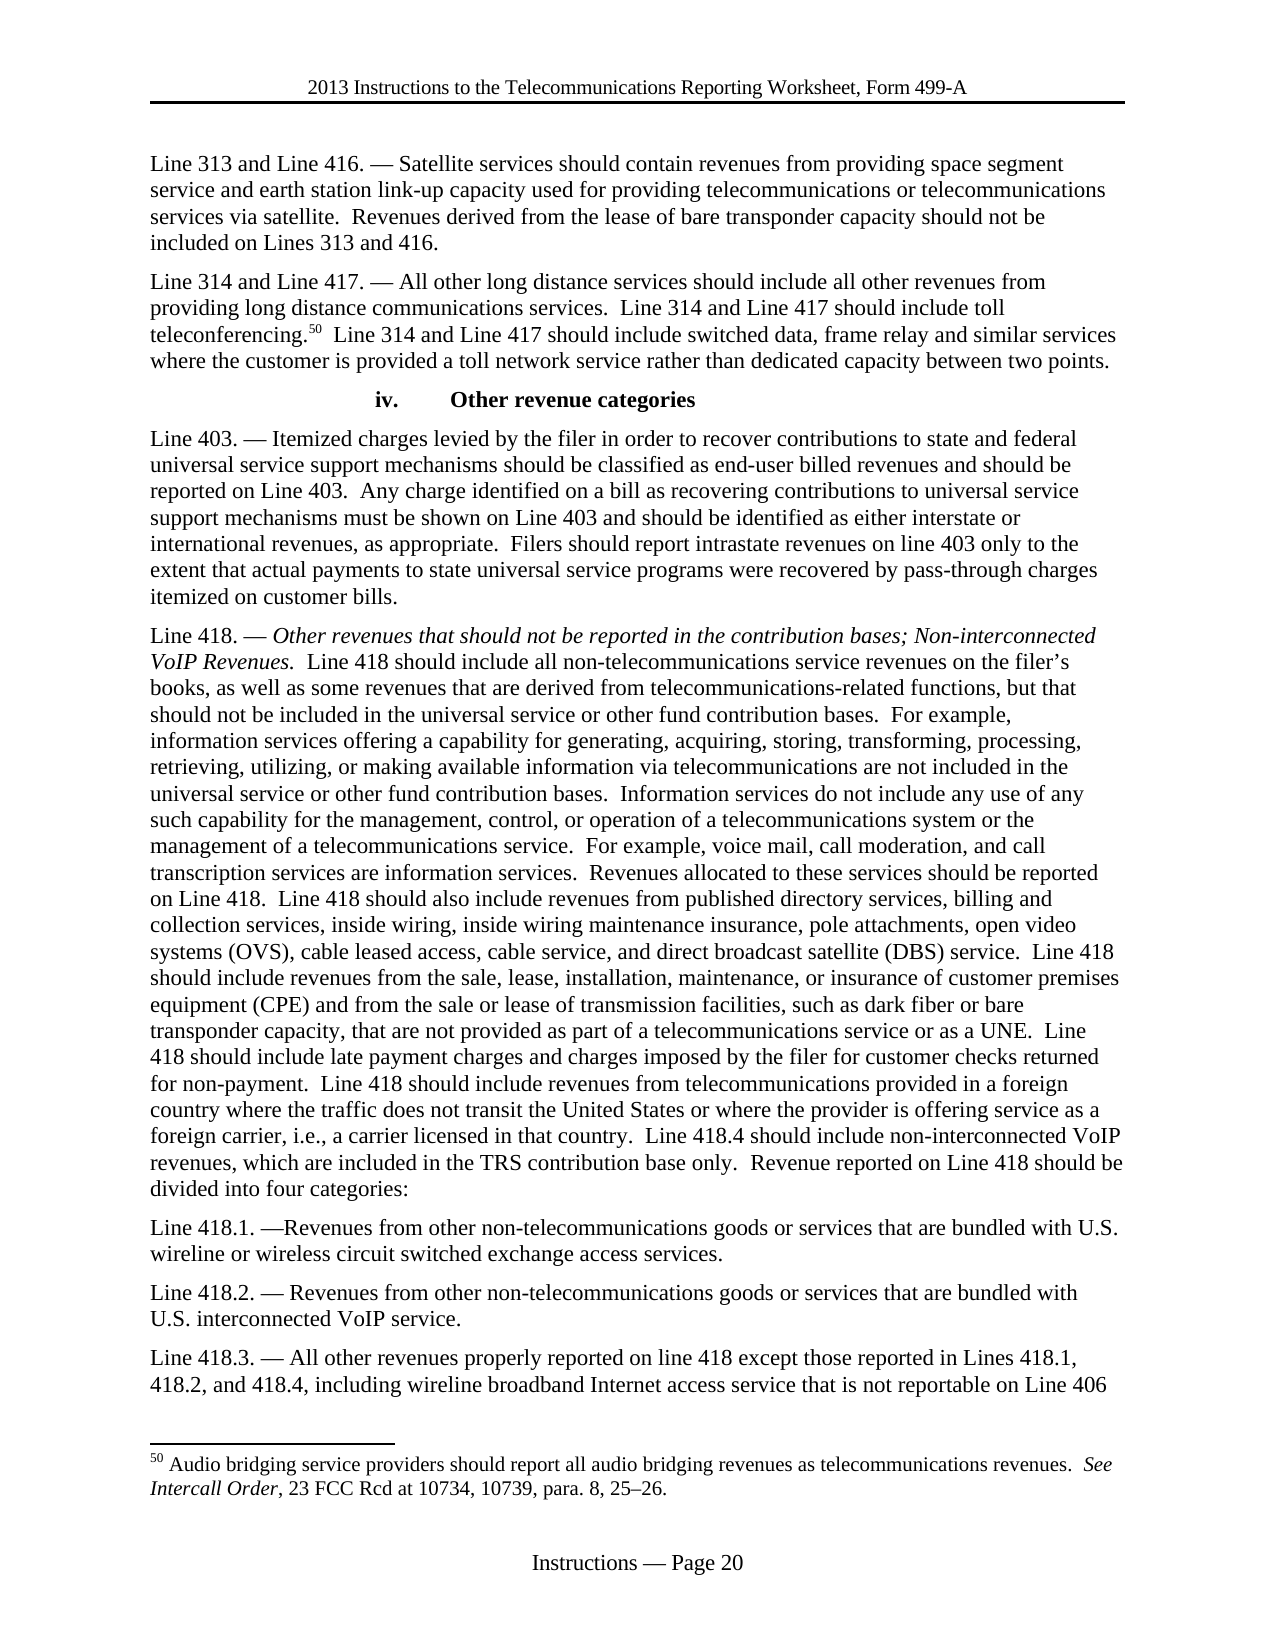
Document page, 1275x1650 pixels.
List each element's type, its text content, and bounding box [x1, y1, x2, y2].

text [150, 1344, 1125, 1397]
text Line 313 and Line 416. — Satellite services should contain revenues from providing space segment service and earth station link-up capacity used for providing telecommunications or telecommunications services via satellite. Revenues derived from the lease of bare transponder capacity should not be included on Lines 313 and 416. [150, 150, 1125, 255]
text Line 418. — Other revenues that should not be reported in the contribution bases; Non-interconnected VoIP Revenues. Line 418 should include all non-telecommunications service revenues on the filer’s books, as well as some revenues that are derived from telecommunications-related functions, but that should not be included in the universal service or other fund contribution bases. For example, information services offering a capability for generating, acquiring, storing, transforming, processing, retrieving, utilizing, or making available information via telecommunications are not included in the universal service or other fund contribution bases. Information services do not include any use of any such capability for the management, control, or operation of a telecommunications system or the management of a telecommunications service. For example, voice mail, call moderation, and call transcription services are information services. Revenues allocated to these services should be reported on Line 418. Line 418 should also include revenues from published directory services, billing and collection services, inside wiring, inside wiring maintenance insurance, pole attachments, open video systems (OVS), cable leased access, cable service, and direct broadcast satellite (DBS) service. Line 418 should include revenues from the sale, lease, installation, maintenance, or insurance of customer premises equipment (CPE) and from the sale or lease of transmission facilities, such as dark fiber or bare transponder capacity, that are not provided as part of a telecommunications service or as a UNE. Line 418 should include late payment charges and charges imposed by the filer for customer checks returned for non-payment. Line 418 should include revenues from telecommunications provided in a foreign country where the traffic does not transit the United States or where the provider is offering service as a foreign carrier, i.e., a carrier licensed in that country. Line 418.4 should include non-interconnected VoIP revenues, which are included in the TRS contribution base only. Revenue reported on Line 418 should be divided into four categories: [150, 622, 1125, 1201]
text iv. Other revenue categories [300, 386, 1125, 412]
text Line 418.2. — Revenues from other non-telecommunications goods or services that are bundled with interconnected VoIP service. [150, 1279, 1125, 1332]
text Line 403. — Itemized charges levied by the filer in order to recover contributions to state and federal universal service support mechanisms should be classified as end-user billed revenues and should be reported on Line 403. Any charge identified on a bill as recovering contributions to universal service support mechanisms must be shown on Line 403 and should be identified as either interstate or international revenues, as appropriate. Filers should report intrastate revenues on line 403 only to the extent that actual payments to state universal service programs were recovered by pass-through charges itemized on customer bills. [150, 425, 1125, 609]
text Line 418.1. —Revenues from other non-telecommunications goods or services that are bundled with wireline or wireless circuit switched exchange access services. [150, 1214, 1125, 1267]
text Line 314 and Line 417. — All other long distance services should include all other revenues from providing long distance communications services. Line 314 and Line 417 should include toll teleconferencing. Line 314 and Line 417 should include switched data, frame relay and similar services where the customer is provided a toll network service rather than dedicated capacity between two points. [150, 268, 1125, 373]
